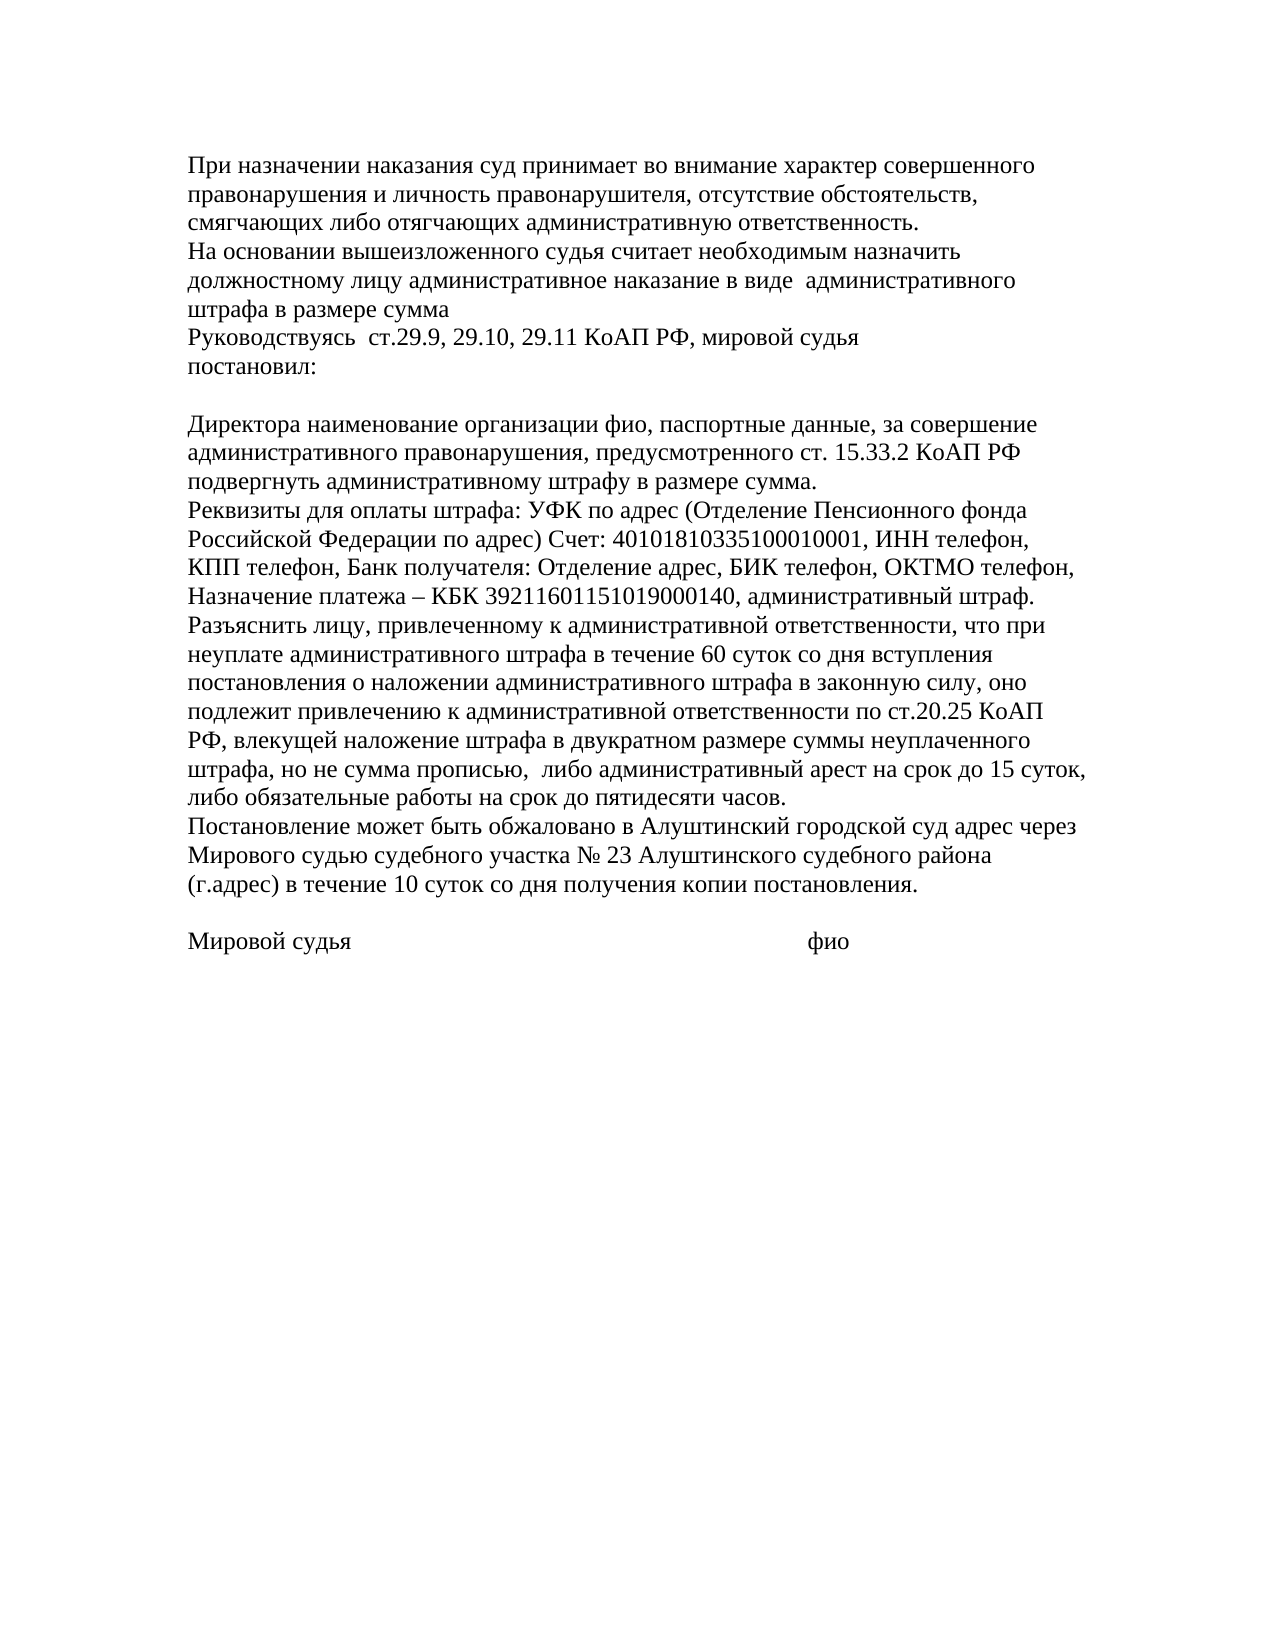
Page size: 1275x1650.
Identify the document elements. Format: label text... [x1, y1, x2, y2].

text На основании вышеизложенного судья считает необходимым назначить должностному лицу административное наказание в виде административного штрафа в размере сумма [187, 236, 1087, 322]
text Мировой судья фио [187, 926, 1087, 955]
text Разъяснить лицу, привлеченному к административной ответственности, что при неуплате административного штрафа в течение 60 суток со дня вступления постановления о наложении административного штрафа в законную силу, оно подлежит привлечению к административной ответственности по ст.20.25 КоАП РФ, влекущей наложение штрафа в двукратном размере суммы неуплаченного штрафа, но не сумма прописью, либо административный арест на срок до 15 суток, либо обязательные работы на срок до пятидесяти часов. [187, 610, 1087, 811]
text При назначении наказания суд принимает во внимание характер совершенного правонарушения и личность правонарушителя, отсутствие обстоятельств, смягчающих либо отягчающих административную ответственность. [187, 150, 1087, 236]
text Реквизиты для оплаты штрафа: УФК по адрес (Отделение Пенсионного фонда Российской Федерации по адрес) Счет: 40101810335100010001, ИНН телефон, КПП телефон, Банк получателя: Отделение адрес, БИК телефон, ОКТМО телефон, Назначение платежа – КБК 39211601151019000140, административный штраф. [187, 495, 1087, 610]
text постановил: [187, 351, 1087, 380]
text Руководствуясь ст.29.9, 29.10, 29.11 КоАП РФ, мировой судья [187, 322, 1087, 351]
text Постановление может быть обжаловано в Алуштинский городской суд адрес через Мирового судью судебного участка № 23 Алуштинского судебного района (г.адрес) в течение 10 суток со дня получения копии постановления. [187, 811, 1087, 897]
text Директора наименование организации фио, паспортные данные, за совершение административного правонарушения, предусмотренного ст. 15.33.2 КоАП РФ подвергнуть административному штрафу в размере сумма. [187, 409, 1087, 495]
